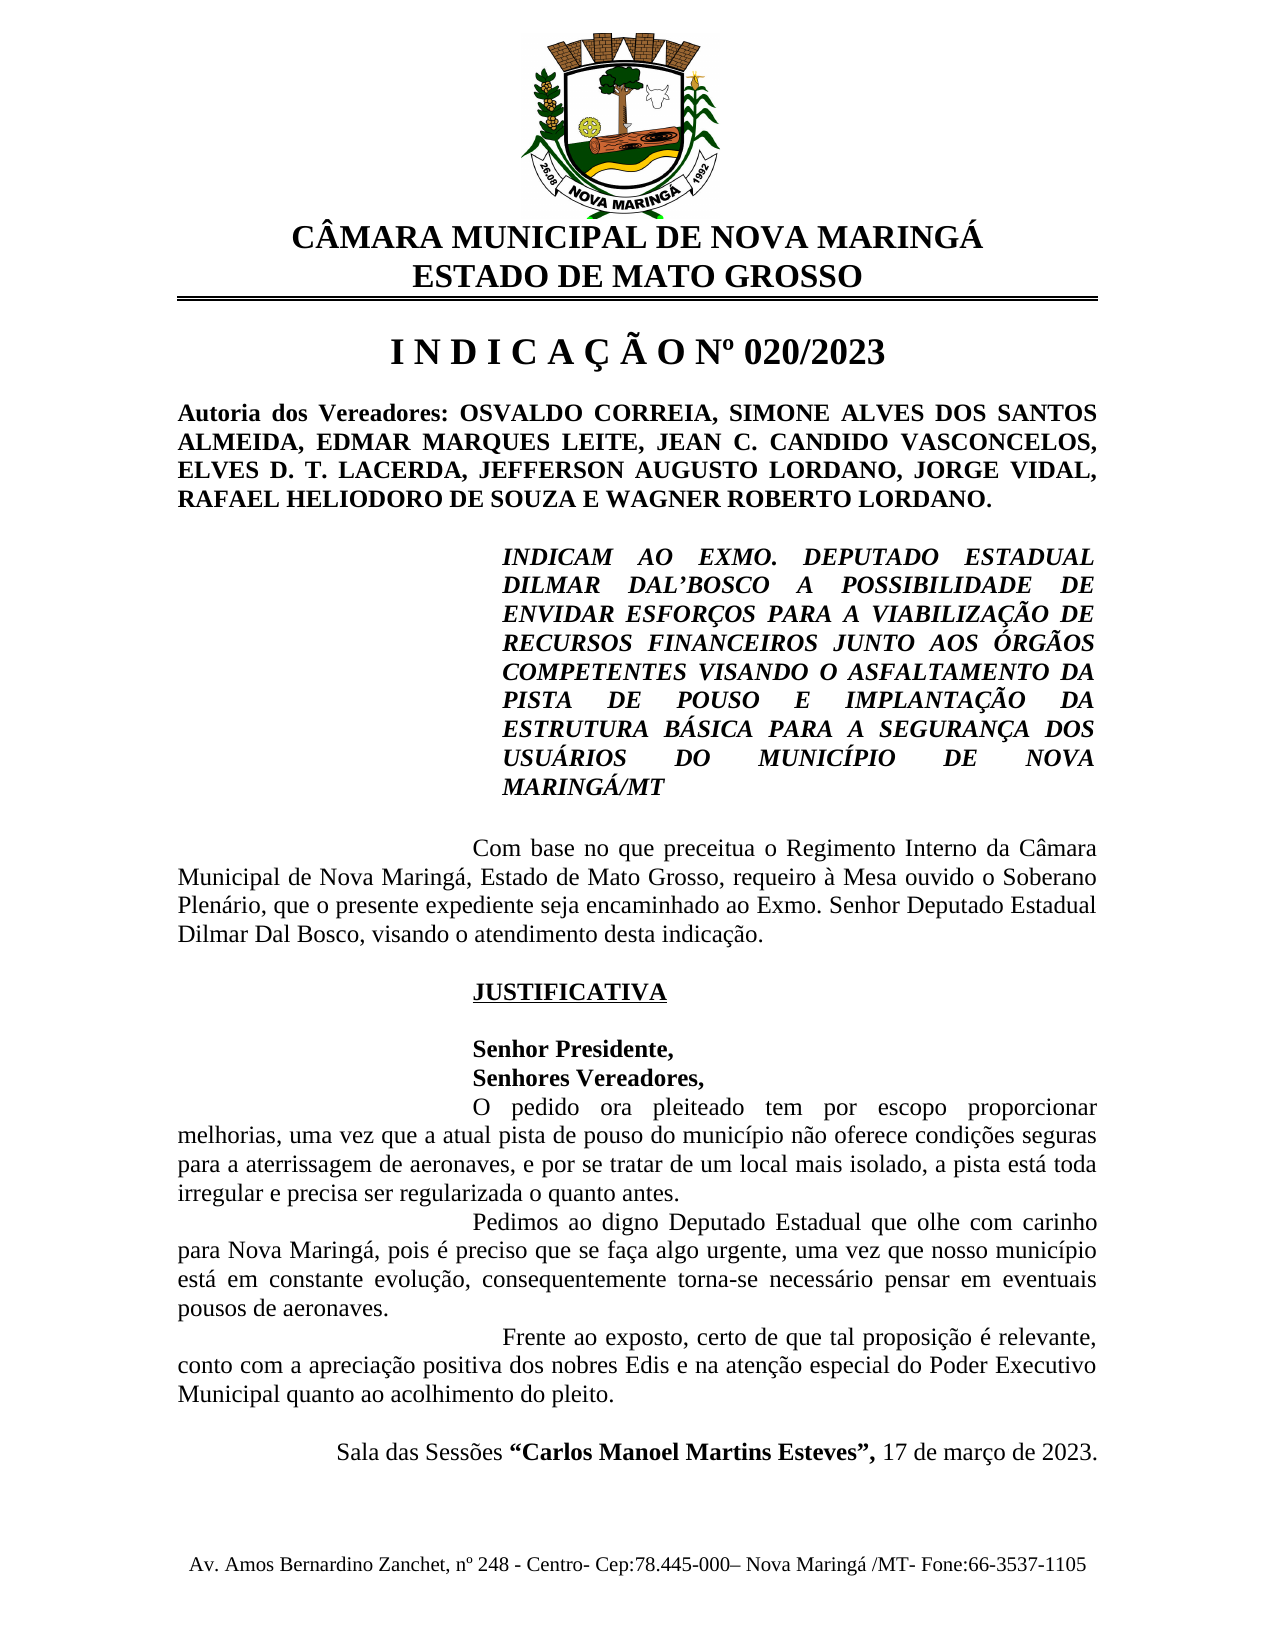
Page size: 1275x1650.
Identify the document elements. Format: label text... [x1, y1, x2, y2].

text Com base no que preceitua o Regimento Interno da Câmara Municipal de Nova Maringá, Estado de Mato Grosso, requeiro à Mesa ouvido o Soberano Plenário, que o presente expediente seja encaminhado ao Exmo. Senhor Deputado Estadual Dilmar Dal Bosco, visando o atendimento desta indicação. [177, 833, 1098, 948]
picture [521, 33, 721, 218]
text Pedimos ao digno Deputado Estadual que olhe com carinho para Nova Maringá, pois é preciso que se faça algo urgente, uma vez que nosso município está em constante evolução, consequentemente torna-se necessário pensar em eventuais pousos de aeronaves. [177, 1207, 1098, 1322]
text INDICAM AO EXMO. DEPUTADO ESTADUAL DILMAR DAL’BOSCO A POSSIBILIDADE DE ENVIDAR ESFORÇOS PARA A VIABILIZAÇÃO DE RECURSOS FINANCEIROS JUNTO AOS ÓRGÃOS COMPETENTES VISANDO O ASFALTAMENTO DA PISTA DE POUSO E IMPLANTAÇÃO DA ESTRUTURA BÁSICA PARA A SEGURANÇA DOS USUÁRIOS DO MUNICÍPIO DE NOVA MARINGÁ/MT [502, 542, 1098, 800]
text Autoria dos Vereadores: OSVALDO CORREIA, SIMONE ALVES DOS SANTOS ALMEIDA, EDMAR MARQUES LEITE, JEAN C. CANDIDO VASCONCELOS, ELVES D. T. LACERDA, JEFFERSON AUGUSTO LORDANO, JORGE VIDAL, RAFAEL HELIODORO DE SOUZA E WAGNER ROBERTO LORDANO. [177, 398, 1098, 513]
text O pedido ora pleiteado tem por escopo proporcionar melhorias, uma vez que a atual pista de pouso do município não oferece condições seguras para a aterrissagem de aeronaves, e por se tratar de um local mais isolado, a pista está toda irregular e precisa ser regularizada o quanto antes. [177, 1092, 1098, 1207]
text Frente ao exposto, certo de que tal proposição é relevante, conto com a apreciação positiva dos nobres Edis e na atenção especial do Poder Executivo Municipal quanto ao acolhimento do pleito. [177, 1322, 1098, 1408]
text Senhor Presidente, [177, 1034, 1098, 1063]
text Sala das Sessões “Carlos Manoel Martins Esteves”, 17 de março de 2023. [177, 1437, 1098, 1465]
text I N D I C A Ç Ã O Nº 020/2023 [177, 330, 1098, 373]
text Senhores Vereadores, [177, 1063, 1098, 1092]
text JUSTIFICATIVA [177, 977, 1098, 1005]
